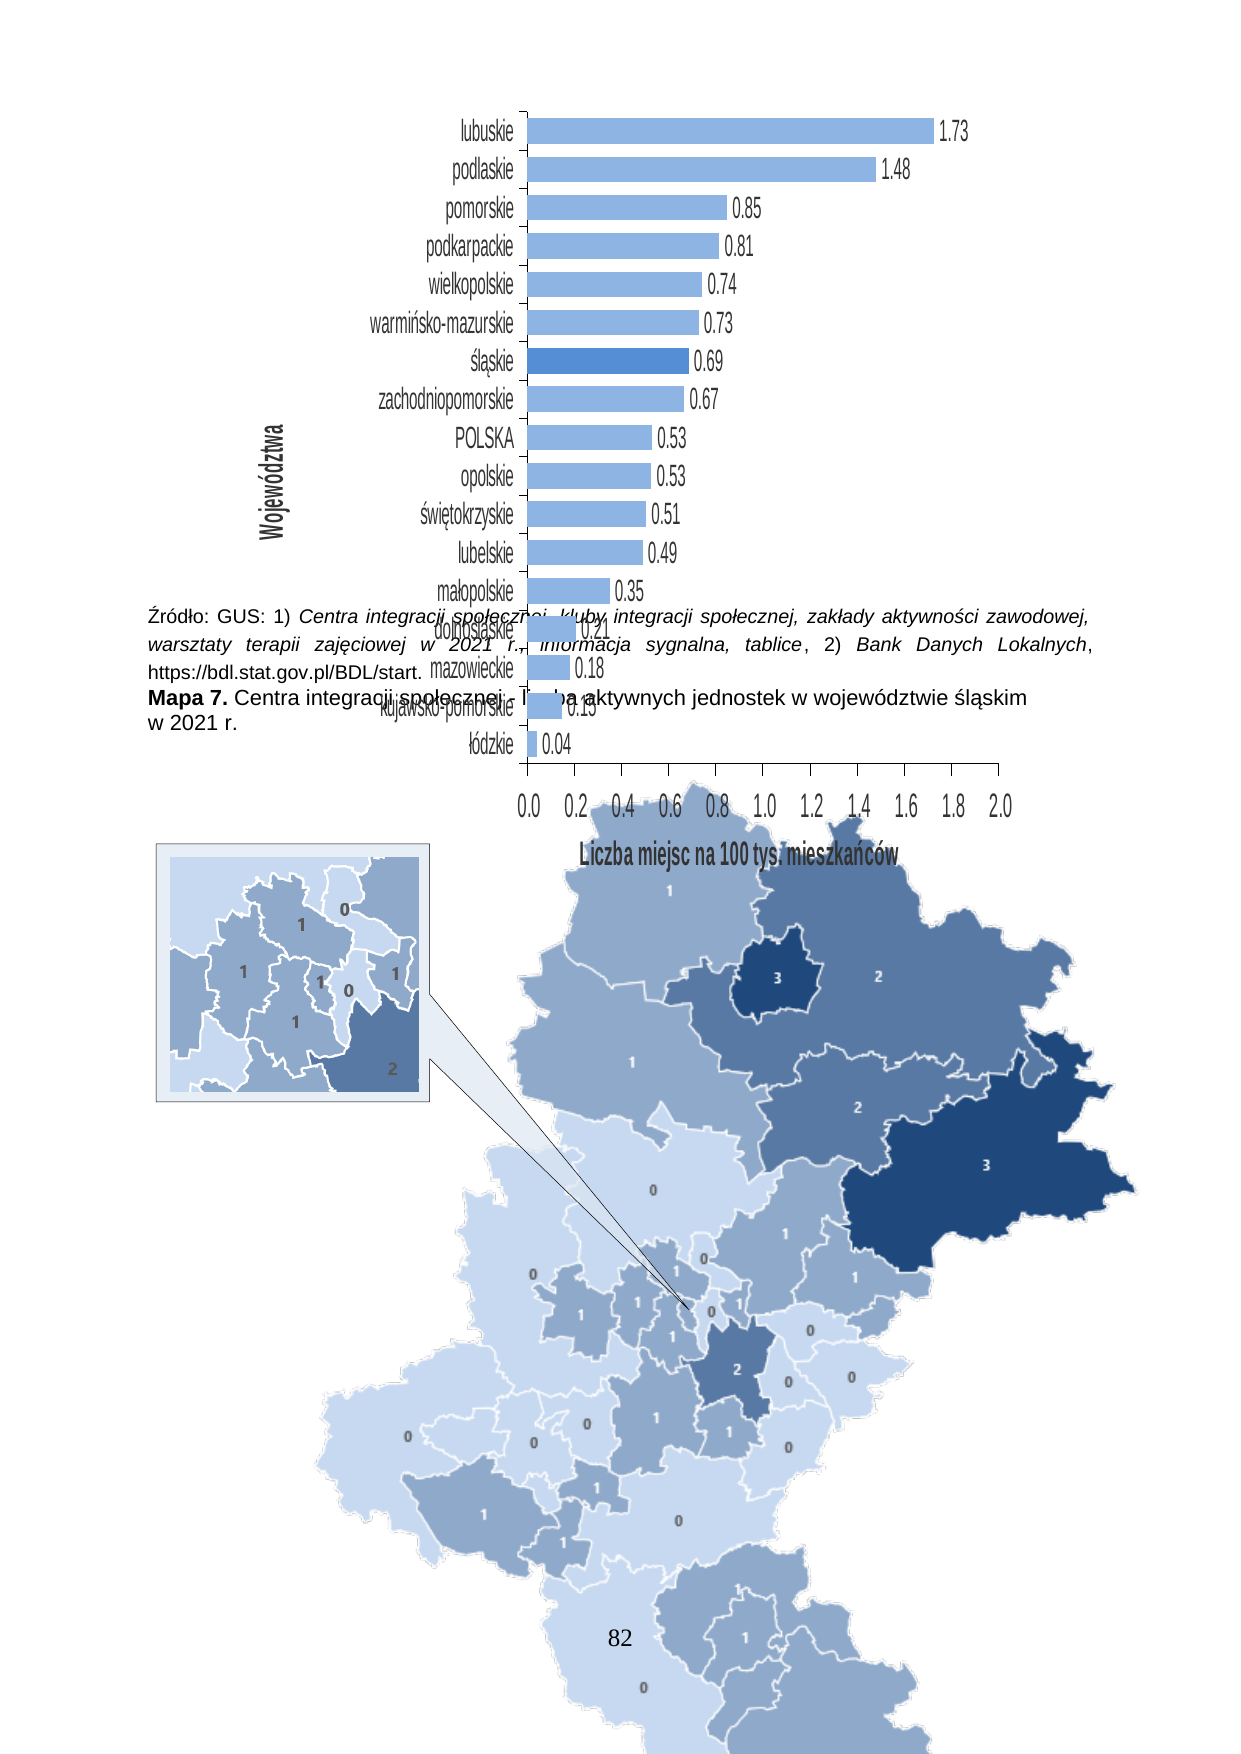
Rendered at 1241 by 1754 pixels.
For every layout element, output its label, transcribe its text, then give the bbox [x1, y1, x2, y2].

text Źródło: GUS: 1) Centra integracji społecznej, kluby integracji społecznej, zakłady aktywności zawodowej, warsztaty terapii zajęciowej w 2021 r., informacja sygnalna, tablice, 2) Bank Danych Lokalnych, https://bdl.stat.gov.pl/BDL/start. [148, 601, 527, 685]
text Mapa 7. Centra integracji społecznej - liczba aktywnych jednostek w województwie śląskim w 2021 r. [528, 685, 1093, 735]
text Mapa 7. Centra integracji społecznej - liczba aktywnych jednostek w województwie śląskim w 2021 r. [148, 685, 527, 735]
picture [256, 770, 1200, 1754]
picture [170, 857, 419, 1092]
text Źródło: GUS: 1) Centra integracji społecznej, kluby integracji społecznej, zakłady aktywności zawodowej, warsztaty terapii zajęciowej w 2021 r., informacja sygnalna, tablice, 2) Bank Danych Lokalnych, https://bdl.stat.gov.pl/BDL/start. [528, 601, 1093, 685]
